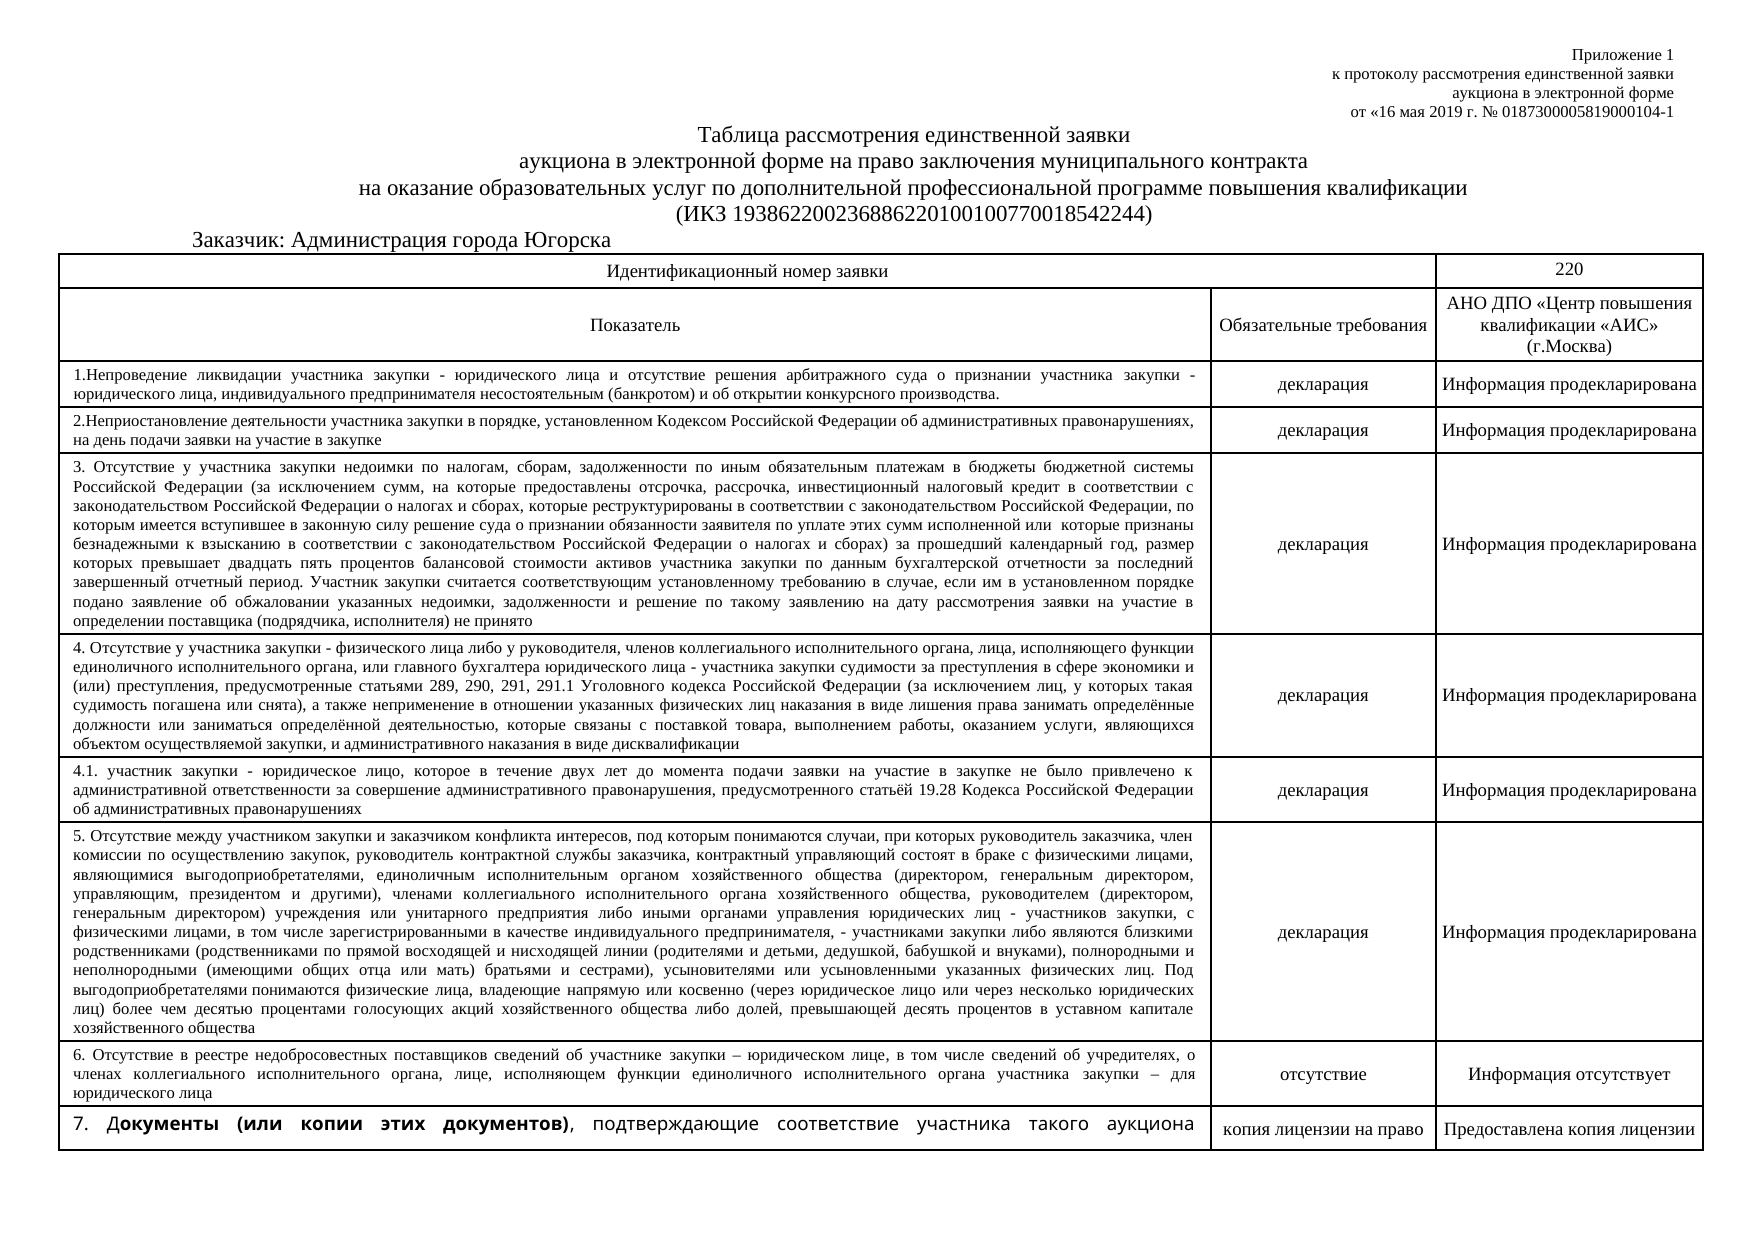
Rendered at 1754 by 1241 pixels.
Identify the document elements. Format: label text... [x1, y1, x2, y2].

text (ИКЗ 193862200236886220100100770018542244) [118, 200, 1710, 226]
table_cell Информация продекларирована [1437, 362, 1702, 406]
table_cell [1212, 1107, 1435, 1149]
table_cell 5. Отсутствие между участником закупки и заказчиком конфликта интересов, под которым понимаются случаи, при которых руководитель заказчика, член комиссии по осуществлению закупок, руководитель контрактной службы заказчика, контрактный управляющий состоят в браке с физическими лицами, являющимися выгодоприобретателями, единоличным исполнительным органом хозяйственного общества (директором, генеральным директором, управляющим, президентом и другими), членами коллегиального исполнительного органа хозяйственного общества, руководителем (директором, генеральным директором) учреждения или унитарного предприятия либо иными органами управления юридических лиц - участников закупки, с физическими лицами, в том числе зарегистрированными в качестве индивидуального предпринимателя, - участниками закупки либо являются близкими родственниками (родственниками по прямой восходящей и нисходящей линии (родителями и детьми, дедушкой, бабушкой и внуками), полнородными и неполнородными (имеющими общих отца или мать) братьями и сестрами), усыновителями или усыновленными указанных физических лиц. Под выгодоприобретателями понимаются физические лица, владеющие напрямую или косвенно (через юридическое лицо или через несколько юридических лиц) более чем десятью процентами голосующих акций хозяйственного общества либо долей, превышающей десять процентов в уставном капитале хозяйственного общества [60, 823, 1210, 1040]
table_cell отсутствие [1212, 1042, 1435, 1105]
text Таблица рассмотрения единственной заявки [118, 121, 1710, 147]
table_cell Информация продекларирована [1437, 823, 1702, 1040]
table_cell декларация [1212, 362, 1435, 406]
table_cell Обязательные требования [1212, 289, 1435, 360]
text аукциона в электронной форме [118, 83, 1674, 102]
table_cell декларация [1212, 758, 1435, 821]
table_cell АНО ДПО «Центр повышения квалификации «АИС» (г.Москва) [1437, 289, 1702, 360]
table_cell Информация продекларирована [1437, 408, 1702, 452]
table_cell Информация продекларирована [1437, 758, 1702, 821]
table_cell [60, 1107, 1210, 1149]
table_cell 3. Отсутствие у участника закупки недоимки по налогам, сборам, задолженности по иным обязательным платежам в бюджеты бюджетной системы Российской Федерации (за исключением сумм, на которые предоставлены отсрочка, рассрочка, инвестиционный налоговый кредит в соответствии с законодательством Российской Федерации о налогах и сборах, которые реструктурированы в соответствии с законодательством Российской Федерации, по которым имеется вступившее в законную силу решение суда о признании обязанности заявителя по уплате этих сумм исполненной или которые признаны безнадежными к взысканию в соответствии с законодательством Российской Федерации о налогах и сборах) за прошедший календарный год, размер которых превышает двадцать пять процентов балансовой стоимости активов участника закупки по данным бухгалтерской отчетности за последний завершенный отчетный период. Участник закупки считается соответствующим установленному требованию в случае, если им в установленном порядке подано заявление об обжаловании указанных недоимки, задолженности и решение по такому заявлению на дату рассмотрения заявки на участие в определении поставщика (подрядчика, исполнителя) не принято [60, 454, 1210, 633]
table_header Идентификационный номер заявки [60, 255, 1435, 287]
text Заказчик: Администрация города Югорска [118, 226, 1710, 253]
table_cell Информация продекларирована [1437, 635, 1702, 756]
table_cell 4. Отсутствие у участника закупки - физического лица либо у руководителя, членов коллегиального исполнительного органа, лица, исполняющего функции единоличного исполнительного органа, или главного бухгалтера юридического лица - участника закупки судимости за преступления в сфере экономики и (или) преступления, предусмотренные статьями 289, 290, 291, 291.1 Уголовного кодекса Российской Федерации (за исключением лиц, у которых такая судимость погашена или снята), а также неприменение в отношении указанных физических лиц наказания в виде лишения права занимать определённые должности или заниматься определённой деятельностью, которые связаны с поставкой товара, выполнением работы, оказанием услуги, являющихся объектом осуществляемой закупки, и административного наказания в виде дисквалификации [60, 635, 1210, 756]
table_cell 2.Неприостановление деятельности участника закупки в порядке, установленном Кодексом Российской Федерации об административных правонарушениях, на день подачи заявки на участие в закупке [60, 408, 1210, 452]
table_header 220 [1437, 255, 1702, 287]
table_cell Информация продекларирована [1437, 454, 1702, 633]
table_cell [1437, 1107, 1702, 1149]
text Приложение 1 [74, 44, 1674, 63]
table_cell 4.1. участник закупки - юридическое лицо, которое в течение двух лет до момента подачи заявки на участие в закупке не было привлечено к административной ответственности за совершение административного правонарушения, предусмотренного статьёй 19.28 Кодекса Российской Федерации об административных правонарушениях [60, 758, 1210, 821]
table_cell декларация [1212, 635, 1435, 756]
table_cell Показатель [60, 289, 1210, 360]
table_cell декларация [1212, 823, 1435, 1040]
text к протоколу рассмотрения единственной заявки [118, 63, 1674, 83]
table_cell 1.Непроведение ликвидации участника закупки - юридического лица и отсутствие решения арбитражного суда о признании участника закупки - юридического лица, индивидуального предпринимателя несостоятельным (банкротом) и об открытии конкурсного производства. [60, 362, 1210, 406]
text от «16 мая 2019 г. № 0187300005819000104-1 [118, 102, 1674, 121]
table_cell декларация [1212, 408, 1435, 452]
text на оказание образовательных услуг по дополнительной профессиональной программе повышения квалификации [118, 174, 1710, 200]
table_cell декларация [1212, 454, 1435, 633]
table_cell 6. Отсутствие в реестре недобросовестных поставщиков сведений об участнике закупки – юридическом лице, в том числе сведений об учредителях, о членах коллегиального исполнительного органа, лице, исполняющем функции единоличного исполнительного органа участника закупки – для юридического лица [60, 1042, 1210, 1105]
table_cell Информация отсутствует [1437, 1042, 1702, 1105]
text аукциона в электронной форме на право заключения муниципального контракта [118, 147, 1710, 174]
